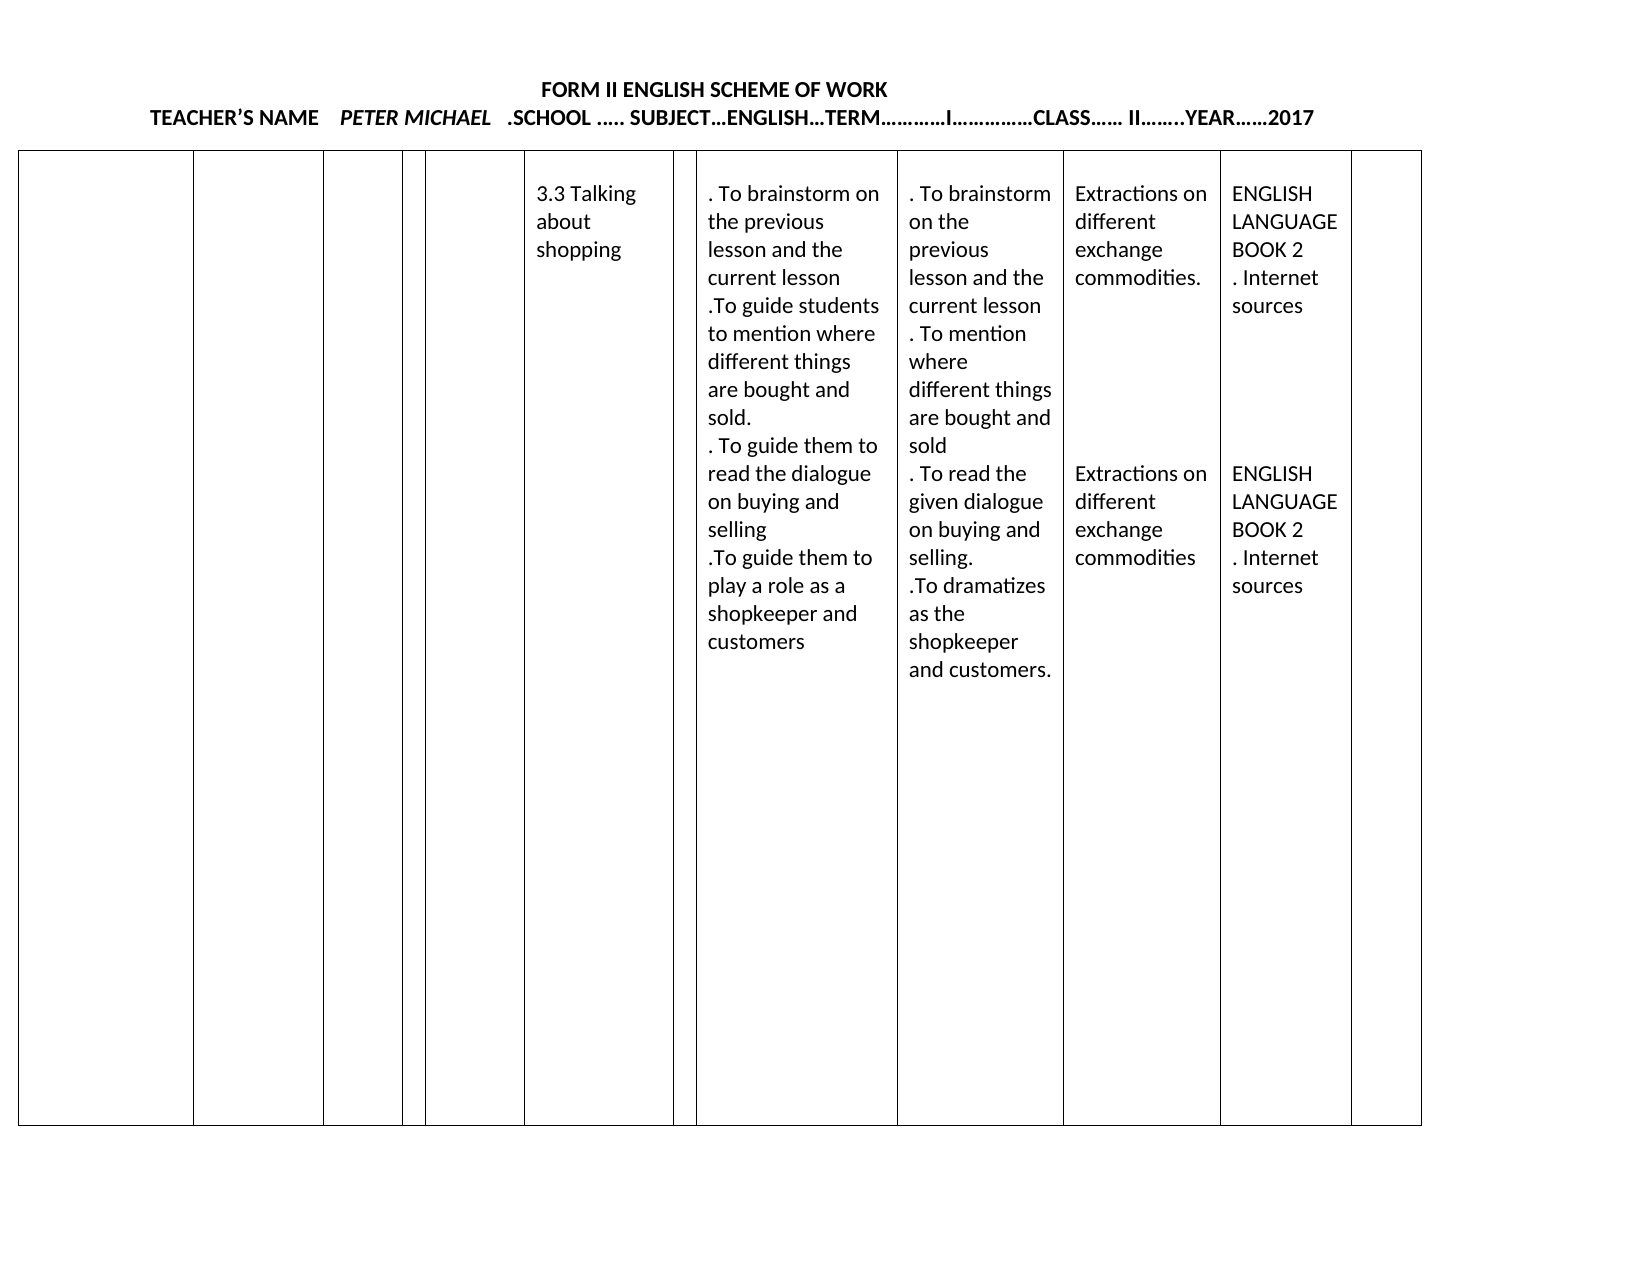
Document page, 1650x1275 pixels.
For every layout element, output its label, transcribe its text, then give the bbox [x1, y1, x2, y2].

table_cell 3.3 Talking about shopping [525, 151, 673, 1125]
table_cell [324, 151, 402, 1125]
table_cell ENGLISH LANGUAGE BOOK 2 . Internet sources ENGLISH LANGUAGE BOOK 2 . Internet sources [1221, 151, 1351, 1125]
table_cell [403, 151, 425, 1125]
table_cell Extractions on different exchange commodities. Extractions on different exchange commodities [1064, 151, 1220, 1125]
table_cell [1352, 151, 1421, 1125]
table_cell [426, 151, 524, 1125]
table_cell [194, 151, 323, 1125]
table_cell [674, 151, 696, 1125]
table_cell [19, 151, 193, 1125]
table_cell . To brainstorm on the previous lesson and the current lesson .To guide students to mention where different things are bought and sold. . To guide them to read the dialogue on buying and selling .To guide them to play a role as a shopkeeper and customers [697, 151, 897, 1125]
table_cell . To brainstorm on the previous lesson and the current lesson . To mention where different things are bought and sold . To read the given dialogue on buying and selling. .To dramatizes as the shopkeeper and customers. [898, 151, 1063, 1125]
